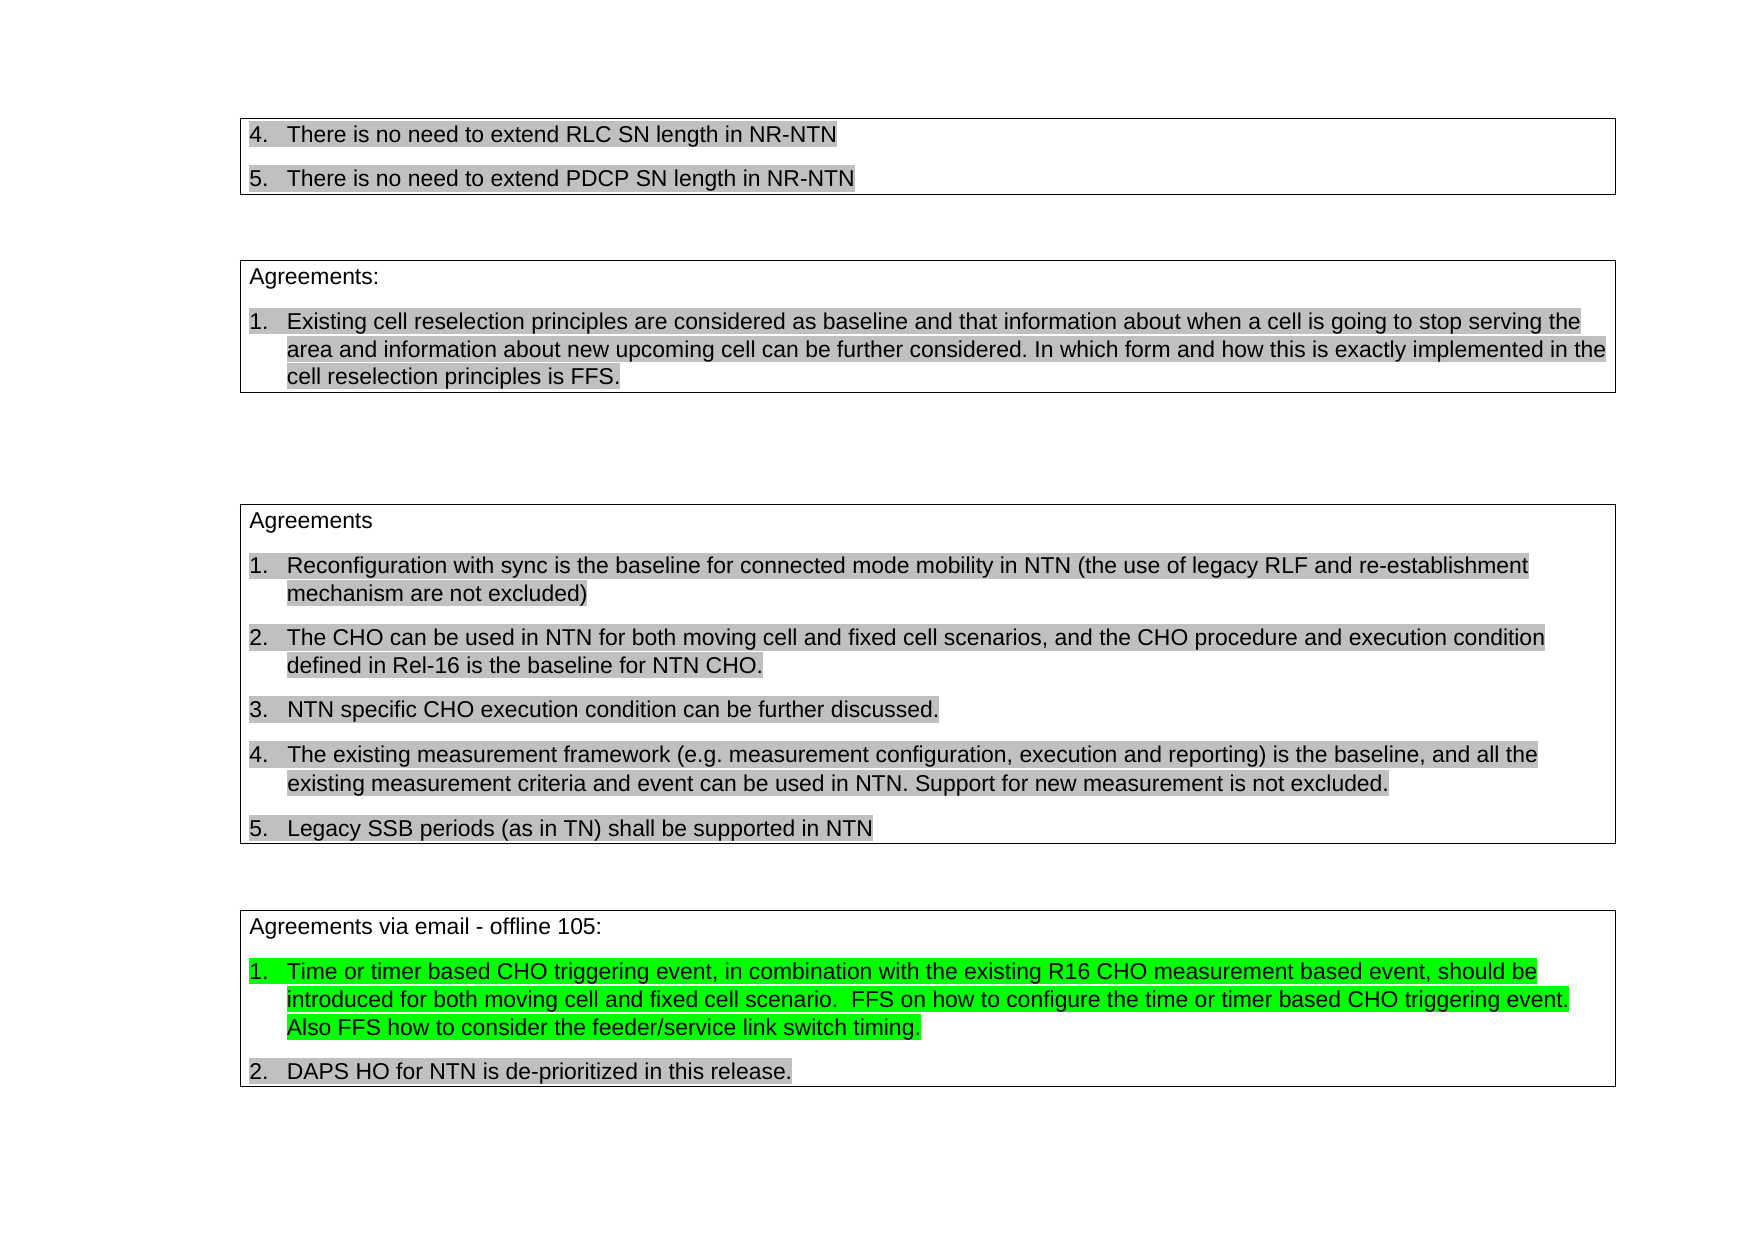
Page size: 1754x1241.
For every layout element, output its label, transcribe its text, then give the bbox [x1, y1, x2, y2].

text 5. Legacy SSB periods (as in TN) shall be supported in NTN [241, 812, 1615, 843]
list There is no need to extend RLC SN length in NR-NTN [241, 119, 1615, 147]
text Agreements via email - offline 105: [241, 911, 1615, 939]
text Agreements: [241, 261, 1615, 289]
list Reconfiguration with sync is the baseline for connected mode mobility in NTN (the use of legacy RLF and re-establishment mechanism are not excluded) [241, 549, 1615, 606]
list Time or timer based CHO triggering event, in combination with the existing R16 CHO measurement based event, should be introduced for both moving cell and fixed cell scenario. FFS on how to configure the time or timer based CHO triggering event. Also FFS how to consider the feeder/service link switch timing. [241, 955, 1615, 1040]
text Agreements [241, 505, 1615, 534]
text 4. The existing measurement framework (e.g. measurement configuration, execution and reporting) is the baseline, and all the existing measurement criteria and event can be used in NTN. Support for new measurement is not excluded. [241, 738, 1615, 796]
list There is no need to extend PDCP SN length in NR-NTN [241, 162, 1615, 194]
text 3. NTN specific CHO execution condition can be further discussed. [241, 693, 1615, 723]
list The CHO can be used in NTN for both moving cell and fixed cell scenarios, and the CHO procedure and execution condition defined in Rel-16 is the baseline for NTN CHO. [241, 621, 1615, 678]
list Existing cell reselection principles are considered as baseline and that information about when a cell is going to stop serving the area and information about new upcoming cell can be further considered. In which form and how this is exactly implemented in the cell reselection principles is FFS. [241, 305, 1615, 392]
list DAPS HO for NTN is de-prioritized in this release. [241, 1054, 1615, 1086]
